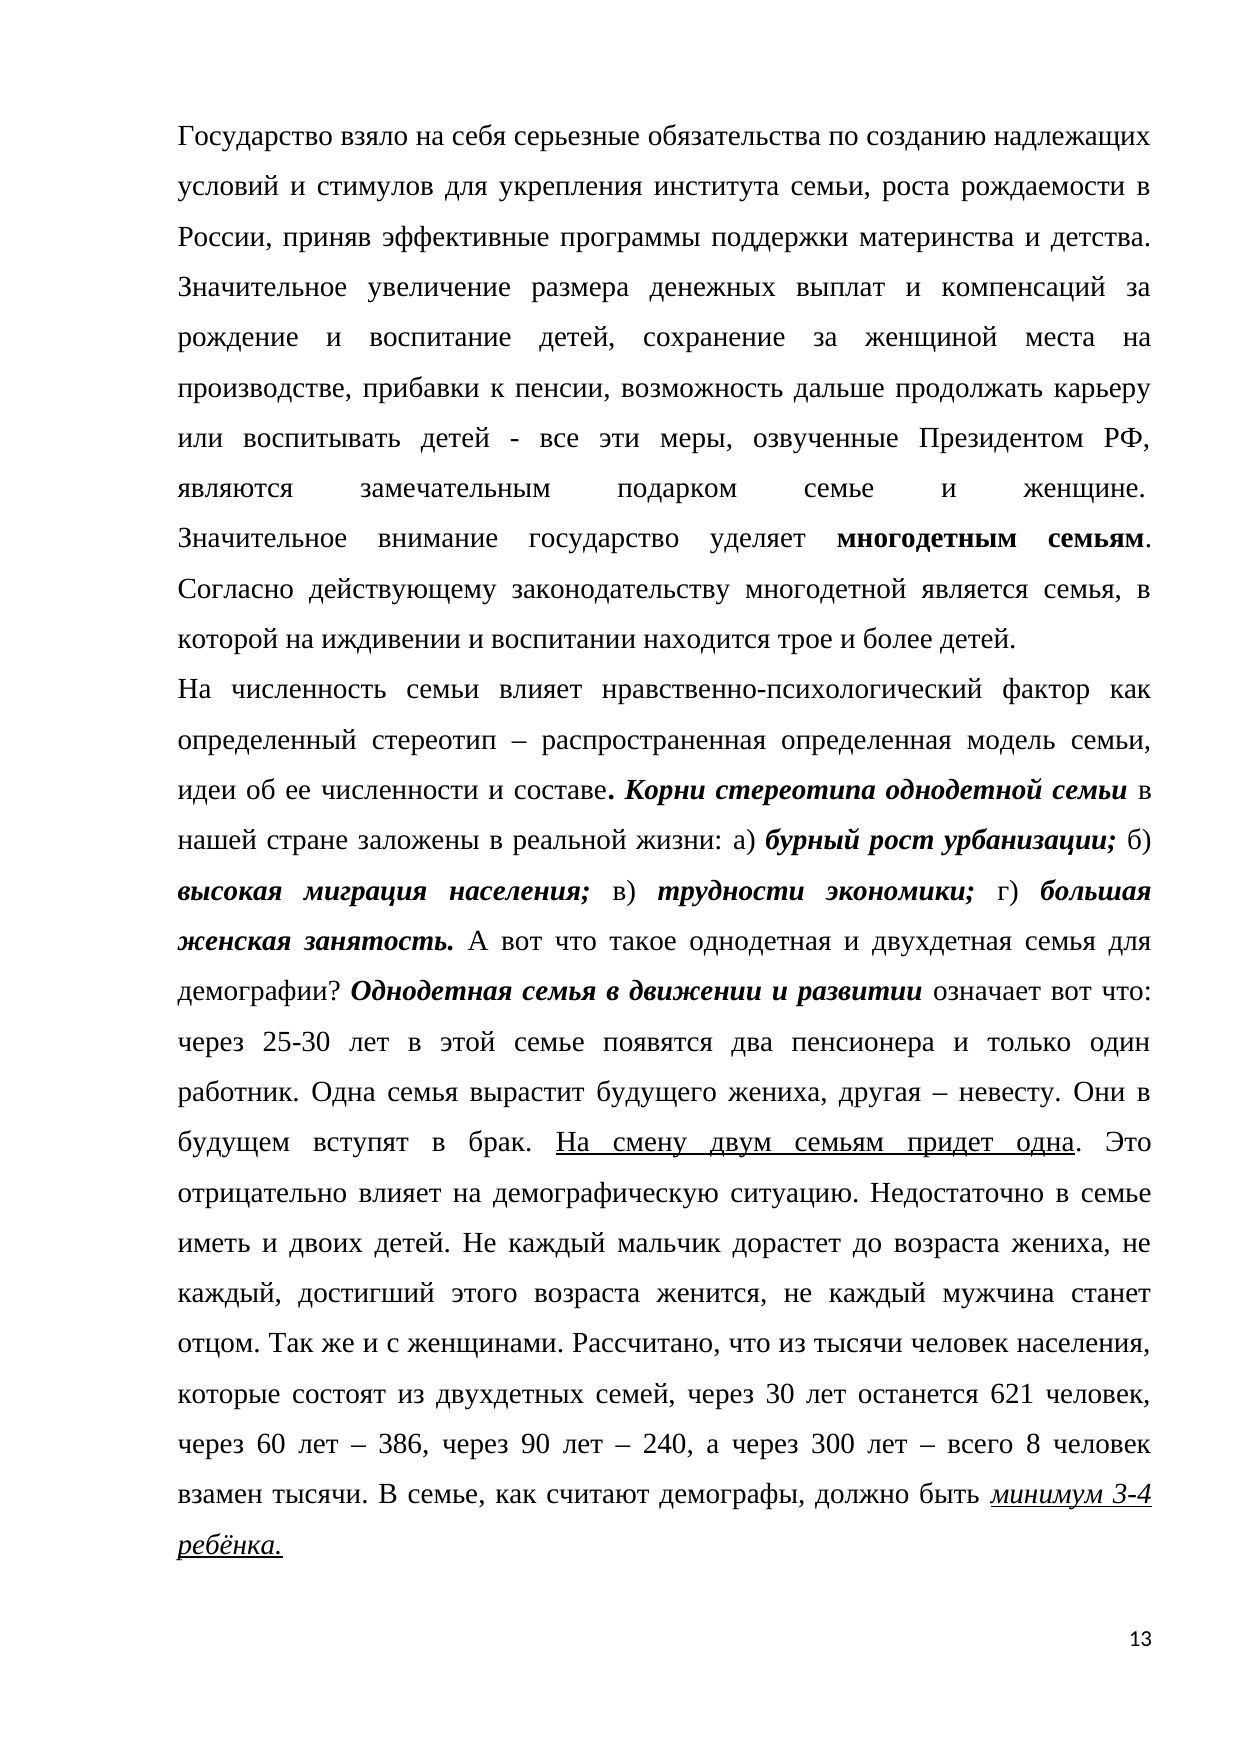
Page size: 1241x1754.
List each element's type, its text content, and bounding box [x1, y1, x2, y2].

text Государство взяло на себя серьезные обязательства по созданию надлежащих условий и стимулов для укрепления института семьи, роста рождаемости в России, приняв эффективные программы поддержки материнства и детства. Значительное увеличение размера денежных выплат и компенсаций за рождение и воспитание детей, сохранение за женщиной места на производстве, прибавки к пенсии, возможность дальше продолжать карьеру или воспитывать детей - все эти меры, озвученные Президентом РФ, являются замечательным подарком семье и женщине. Значительное внимание государство уделяет многодетным семьям. Согласно действующему законодательству многодетной является семья, в которой на иждивении и воспитании находится трое и более детей. [177, 118, 1152, 655]
text На численность семьи влияет нравственно-психологический фактор как определенный стереотип – распространенная определенная модель семьи, идеи об ее численности и составе. Корни стереотипа однодетной семьи в нашей стране заложены в реальной жизни: а) бурный рост урбанизации; б) высокая миграция населения; в) трудности экономики; г) большая женская занятость. А вот что такое однодетная и двухдетная семья для демографии? Однодетная семья в движении и развитии означает вот что: через 25-30 лет в этой семье появятся два пенсионера и только один работник. Одна семья вырастит будущего жениха, другая – невесту. Они в будущем вступят в брак. На смену двум семьям придет одна. Это отрицательно влияет на демографическую ситуацию. Недостаточно в семье иметь и двоих детей. Не каждый мальчик дорастет до возраста жениха, не каждый, достигший этого возраста женится, не каждый мужчина станет отцом. Так же и с женщинами. Рассчитано, что из тысячи человек населения, которые состоят из двухдетных семей, через 30 лет останется 621 человек, через 60 лет – 386, через 90 лет – 240, а через 300 лет – всего 8 человек взамен тысячи. В семье, как считают демографы, должно быть минимум 3-4 ребёнка. [177, 672, 1152, 1560]
